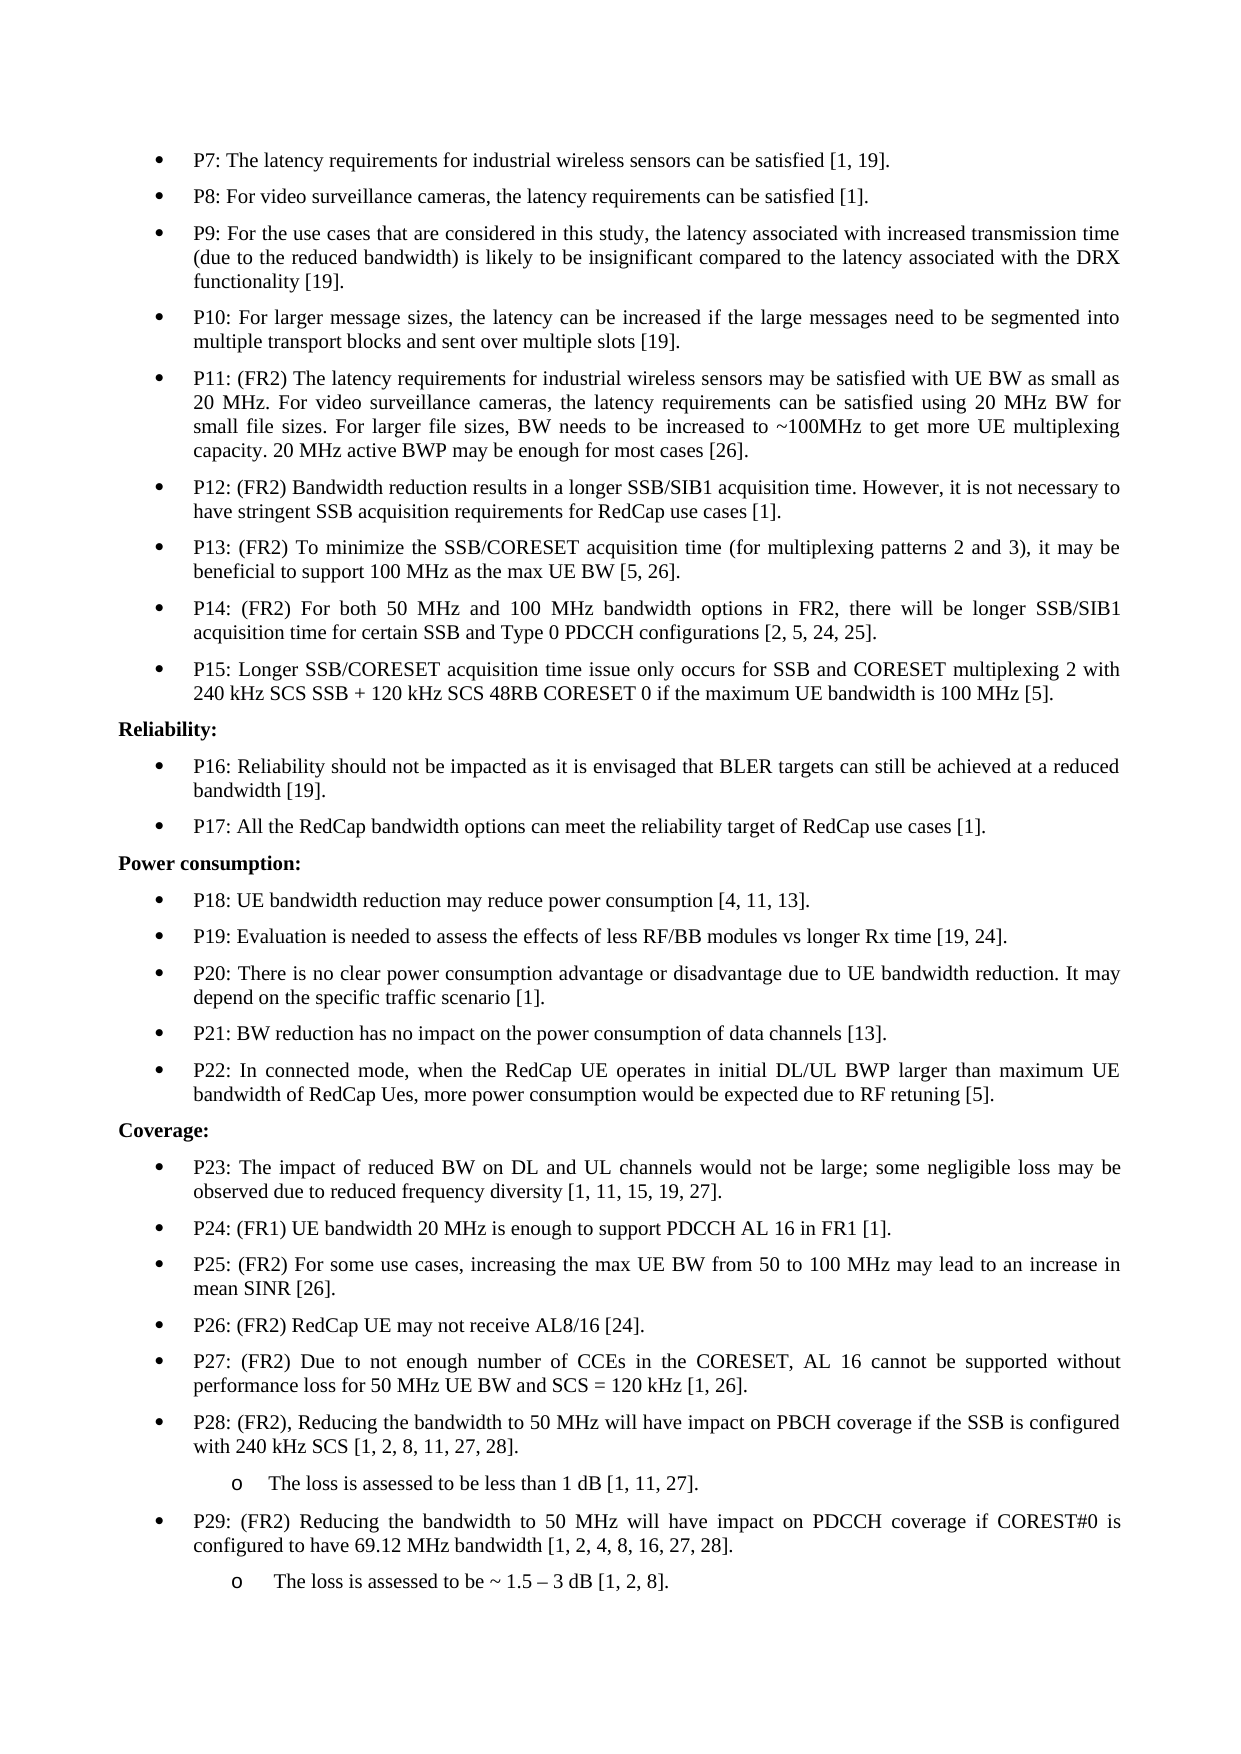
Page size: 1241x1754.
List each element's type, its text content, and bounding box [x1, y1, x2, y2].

list P27: (FR2) Due to not enough number of CCEs in the CORESET, AL 16 cannot be supported without performance loss for 50 MHz UE BW and SCS = 120 kHz [1, 26]. [156, 1349, 1122, 1397]
list P7: The latency requirements for industrial wireless sensors can be satisfied [1, 19]. [156, 147, 1122, 172]
list P16: Reliability should not be impacted as it is envisaged that BLER targets can still be achieved at a reduced bandwidth [19]. [156, 754, 1122, 802]
list P10: For larger message sizes, the latency can be increased if the large messages need to be segmented into multiple transport blocks and sent over multiple slots [19]. [156, 305, 1122, 353]
list P13: (FR2) To minimize the SSB/CORESET acquisition time (for multiplexing patterns 2 and 3), it may be beneficial to support 100 MHz as the max UE BW [5, 26]. [156, 535, 1122, 583]
list P22: In connected mode, when the RedCap UE operates in initial DL/UL BWP larger than maximum UE bandwidth of RedCap Ues, more power consumption would be expected due to RF retuning [5]. [156, 1058, 1122, 1106]
list P24: (FR1) UE bandwidth 20 MHz is enough to support PDCCH AL 16 in FR1 [1]. [156, 1216, 1122, 1240]
list P29: (FR2) Reducing the bandwidth to 50 MHz will have impact on PDCCH coverage if COREST#0 is configured to have 69.12 MHz bandwidth [1, 2, 4, 8, 16, 27, 28]. [156, 1509, 1122, 1557]
list P11: (FR2) The latency requirements for industrial wireless sensors may be satisfied with UE BW as small as 20 MHz. For video surveillance cameras, the latency requirements can be satisfied using 20 MHz BW for small file sizes. For larger file sizes, BW needs to be increased to ~100MHz to get more UE multiplexing capacity. 20 MHz active BWP may be enough for most cases [26]. [156, 366, 1122, 462]
list P19: Evaluation is needed to assess the effects of less RF/BB modules vs longer Rx time [19, 24]. [156, 924, 1122, 948]
list P21: BW reduction has no impact on the power consumption of data channels [13]. [156, 1021, 1122, 1045]
list P23: The impact of reduced BW on DL and UL channels would not be large; some negligible loss may be observed due to reduced frequency diversity [1, 11, 15, 19, 27]. [156, 1155, 1122, 1203]
list P26: (FR2) RedCap UE may not receive AL8/16 [24]. [156, 1313, 1122, 1337]
list P25: (FR2) For some use cases, increasing the max UE BW from 50 to 100 MHz may lead to an increase in mean SINR [26]. [156, 1252, 1122, 1300]
text Coverage: [118, 1118, 1122, 1142]
text Reliability: [118, 717, 1122, 741]
list P8: For video surveillance cameras, the latency requirements can be satisfied [1]. [156, 184, 1122, 208]
list The loss is assessed to be less than 1 dB [1, 11, 27]. [231, 1471, 1122, 1496]
list P18: UE bandwidth reduction may reduce power consumption [4, 11, 13]. [156, 887, 1122, 912]
list P20: There is no clear power consumption advantage or disadvantage due to UE bandwidth reduction. It may depend on the specific traffic scenario [1]. [156, 961, 1122, 1009]
list P12: (FR2) Bandwidth reduction results in a longer SSB/SIB1 acquisition time. However, it is not necessary to have stringent SSB acquisition requirements for RedCap use cases [1]. [156, 475, 1122, 523]
list P28: (FR2), Reducing the bandwidth to 50 MHz will have impact on PBCH coverage if the SSB is configured with 240 kHz SCS [1, 2, 8, 11, 27, 28]. [156, 1410, 1122, 1458]
text Power consumption: [118, 851, 1122, 875]
list P15: Longer SSB/CORESET acquisition time issue only occurs for SSB and CORESET multiplexing 2 with 240 kHz SCS SSB + 120 kHz SCS 48RB CORESET 0 if the maximum UE bandwidth is 100 MHz [5]. [156, 657, 1122, 705]
list P9: For the use cases that are considered in this study, the latency associated with increased transmission time (due to the reduced bandwidth) is likely to be insignificant compared to the latency associated with the DRX functionality [19]. [156, 221, 1122, 293]
list P17: All the RedCap bandwidth options can meet the reliability target of RedCap use cases [1]. [156, 814, 1122, 838]
list P14: (FR2) For both 50 MHz and 100 MHz bandwidth options in FR2, there will be longer SSB/SIB1 acquisition time for certain SSB and Type 0 PDCCH configurations [2, 5, 24, 25]. [156, 596, 1122, 644]
list The loss is assessed to be ~ 1.5 – 3 dB [1, 2, 8]. [231, 1569, 1122, 1595]
